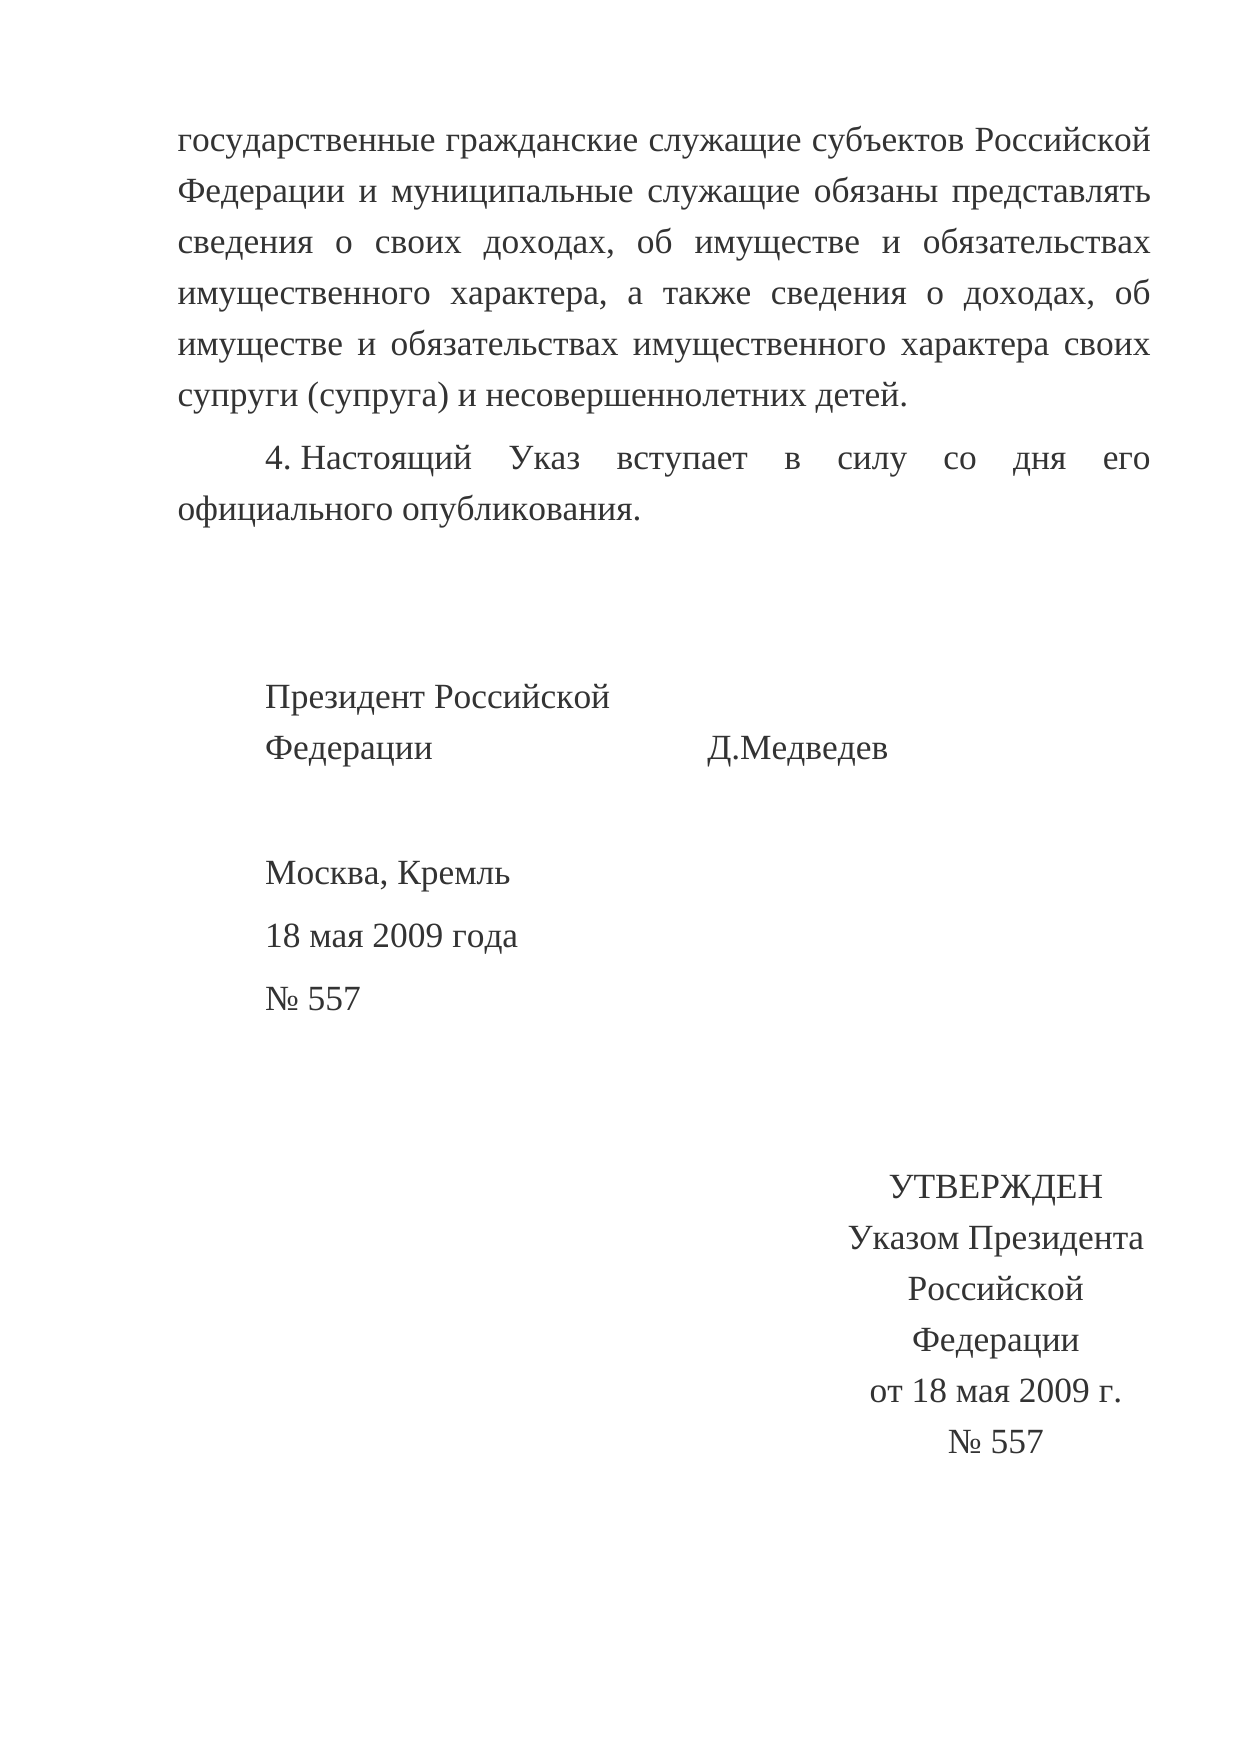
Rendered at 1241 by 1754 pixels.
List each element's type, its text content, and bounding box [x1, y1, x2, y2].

text 4. Настоящий Указ вступает в силу со дня его официального опубликования. [177, 436, 1152, 528]
text УТВЕРЖДЕН Указом Президента Российской Федерации от 18 мая 2009 г. № 557 [839, 1165, 1152, 1461]
text № 557 [177, 977, 1152, 1018]
text Президент Российской Федерации Д.Медведев [265, 675, 1152, 767]
text 18 мая 2009 года [177, 914, 1152, 955]
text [177, 118, 1152, 414]
text Москва, Кремль [177, 852, 1152, 892]
